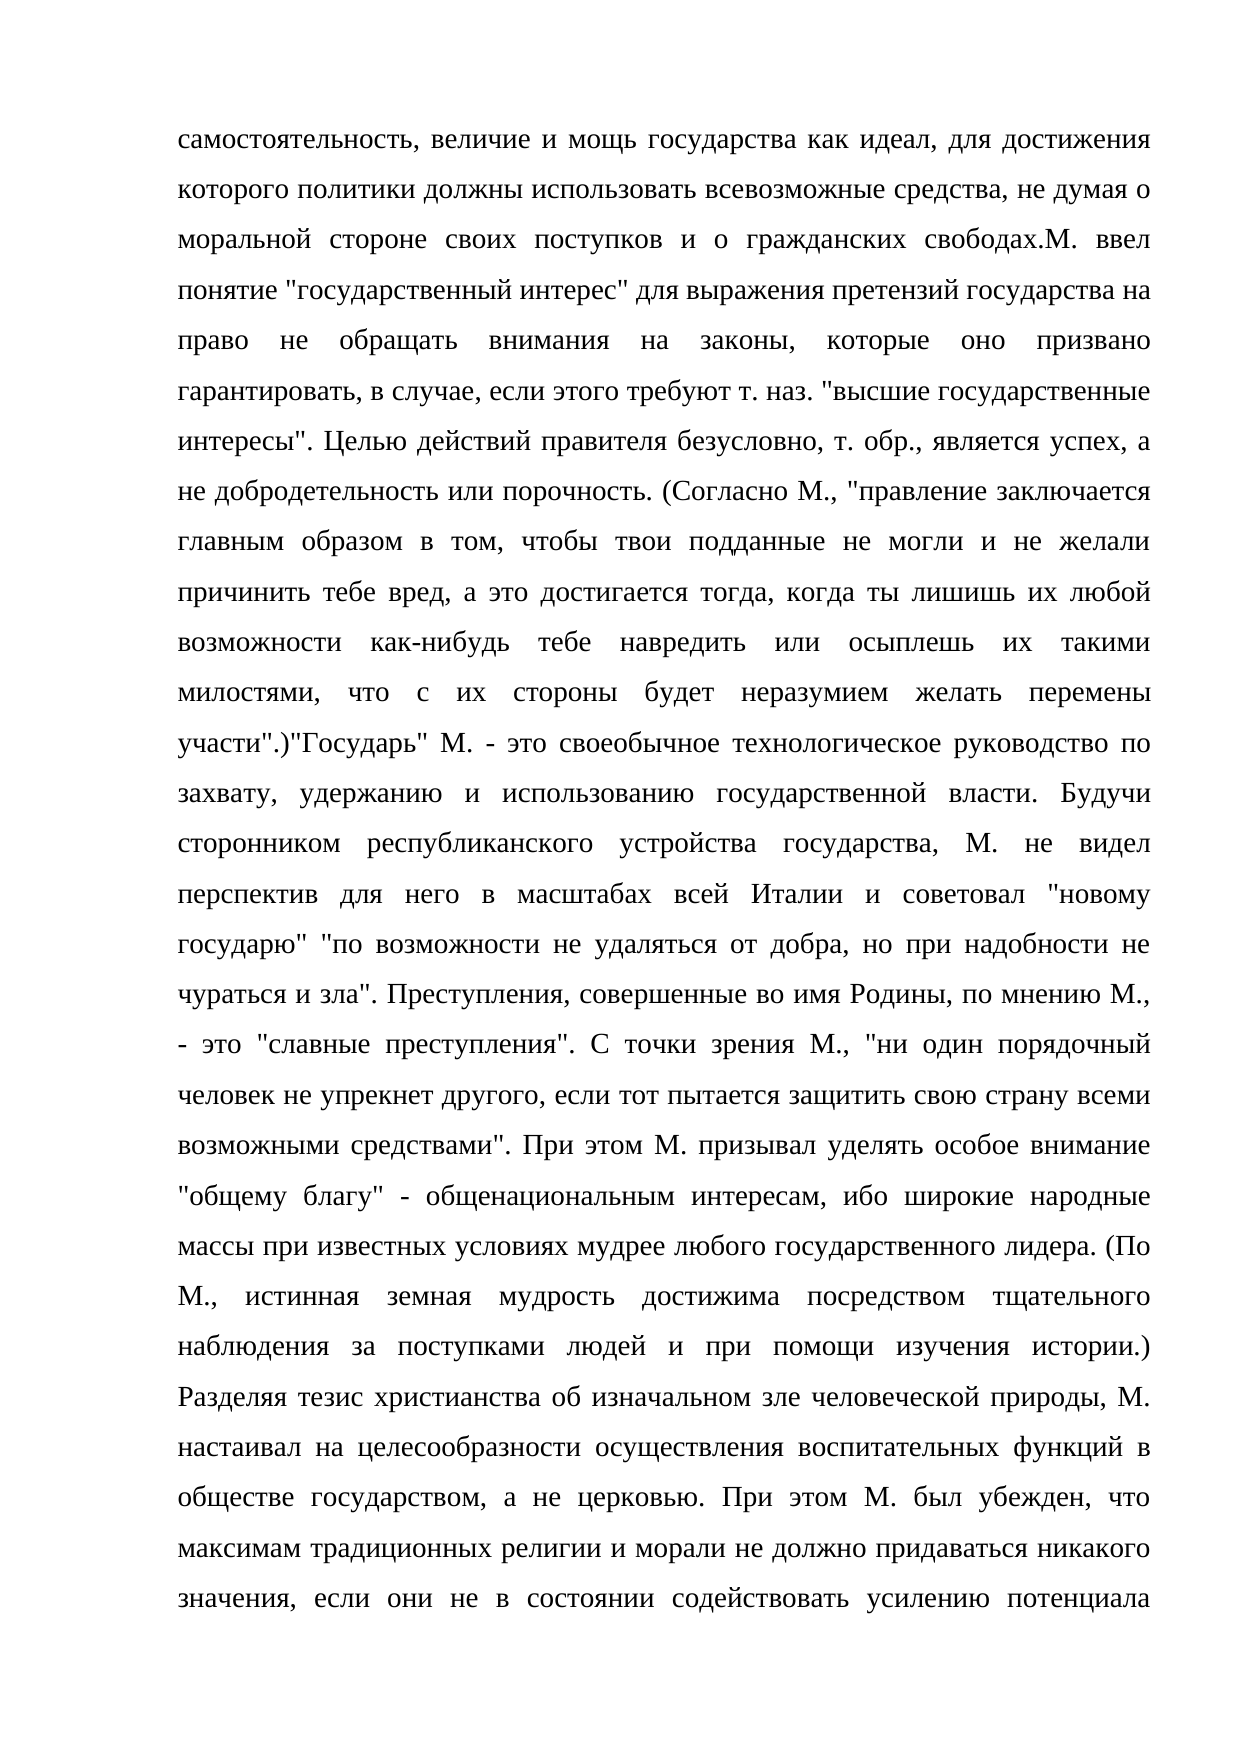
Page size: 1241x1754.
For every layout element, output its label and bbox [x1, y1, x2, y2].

text [177, 121, 1152, 1614]
